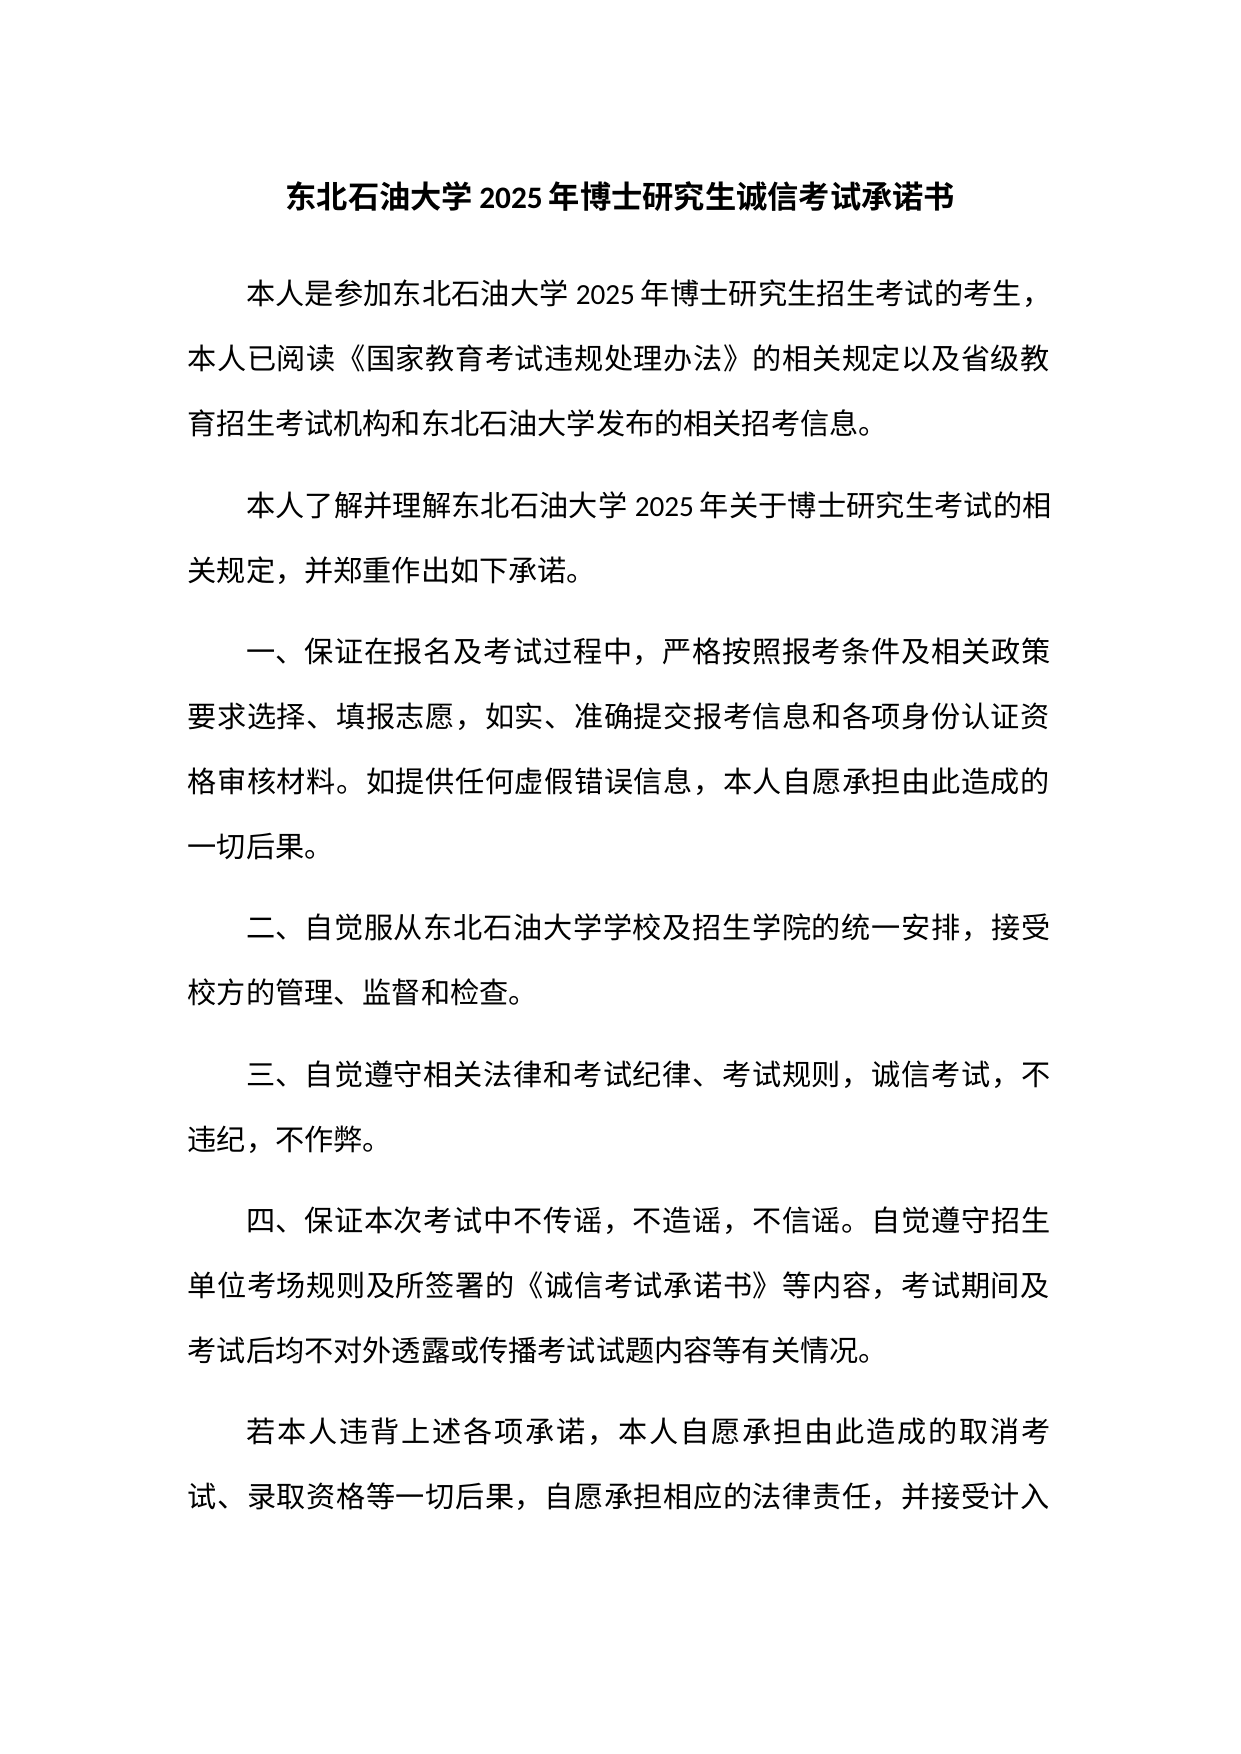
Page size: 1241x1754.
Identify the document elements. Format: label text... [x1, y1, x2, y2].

text 本人了解并理解东北石油大学2025年关于博士研究生考试的相关规定，并郑重作出如下承诺。 [187, 471, 1053, 601]
list 保证在报名及考试过程中，严格按照报考条件及相关政策要求选择、填报志愿，如实、准确提交报考信息和各项身份认证资格审核材料。如提供任何虚假错误信息，本人自愿承担由此造成的一切后果。 [187, 617, 1053, 877]
list 自觉服从东北石油大学学校及招生学院的统一安排，接受校方的管理、监督和检查。 [187, 894, 1053, 1024]
list 自觉遵守相关法律和考试纪律、考试规则，诚信考试，不违纪，不作弊。 [187, 1040, 1053, 1170]
text 东北石油大学2025年博士研究生诚信考试承诺书 [187, 162, 1053, 227]
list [187, 1398, 1053, 1528]
list 保证本次考试中不传谣，不造谣，不信谣。自觉遵守招生单位考场规则及所签署的《诚信考试承诺书》等内容，考试期间及考试后均不对外透露或传播考试试题内容等有关情况。 [187, 1186, 1053, 1381]
text 本人是参加东北石油大学2025年博士研究生招生考试的考生，本人已阅读《国家教育考试违规处理办法》的相关规定以及省级教育招生考试机构和东北石油大学发布的相关招考信息。 [187, 259, 1053, 454]
